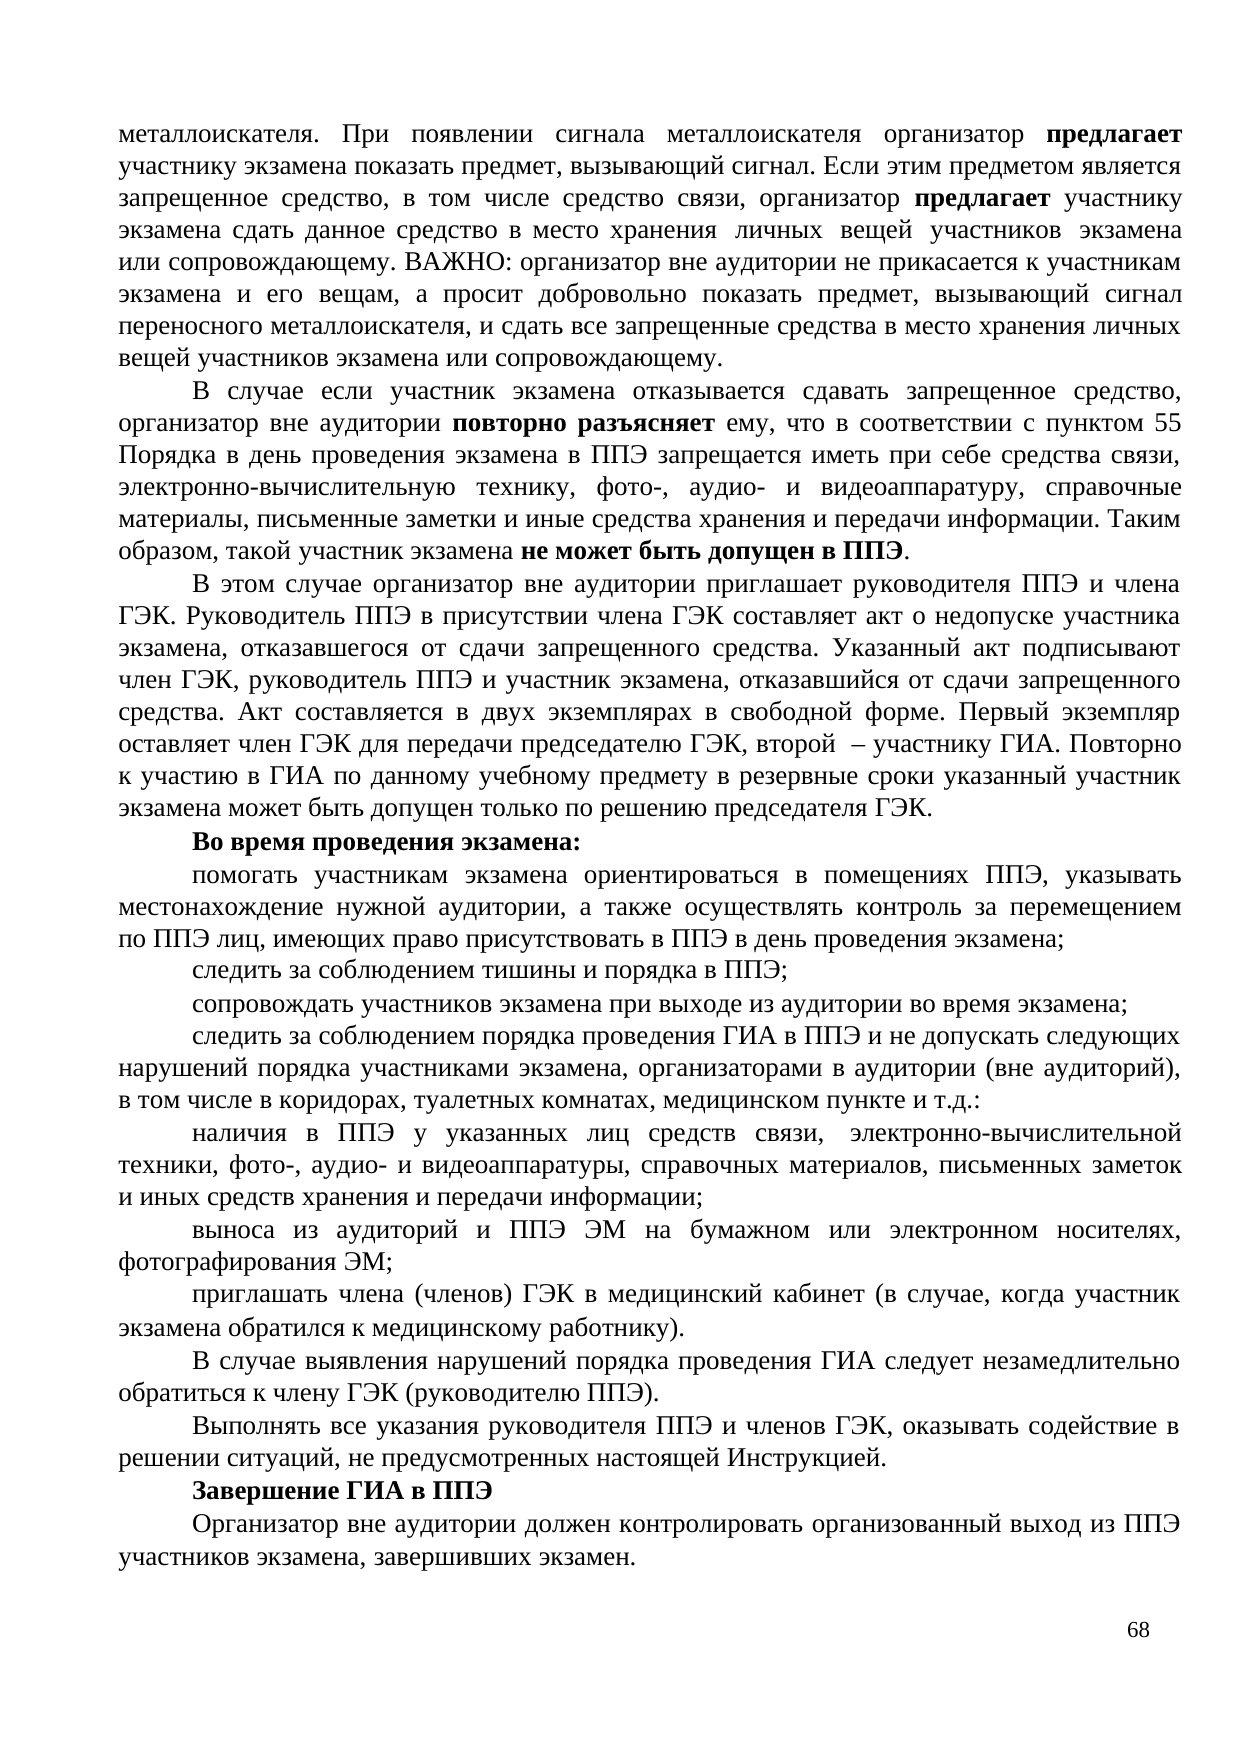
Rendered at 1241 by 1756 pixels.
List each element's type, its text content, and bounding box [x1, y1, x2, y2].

text выноса из аудиторий и ППЭ ЭМ на бумажном или электронном носителях, фотографирования ЭМ; [118, 1213, 1181, 1276]
text В этом случае организатор вне аудитории приглашает руководителя ППЭ и члена ГЭК. Руководитель ППЭ в присутствии члена ГЭК составляет акт о недопуске участника экзамена, отказавшегося от сдачи запрещенного средства. Указанный акт подписывают член ГЭК, руководитель ППЭ и участник экзамена, отказавшийся от сдачи запрещенного средства. Акт составляется в двух экземплярах в свободной форме. Первый экземпляр оставляет член ГЭК для передачи председателю ГЭК, второй – участнику ГИА. Повторно к участию в ГИА по данному учебному предмету в резервные сроки указанный участник экзамена может быть допущен только по решению председателя ГЭК. [118, 567, 1182, 822]
text Выполнять все указания руководителя ППЭ и членов ГЭК, оказывать содействие в решении ситуаций, не предусмотренных настоящей Инструкцией. [118, 1409, 1181, 1472]
text Организатор вне аудитории должен контролировать организованный выход из ППЭ участников экзамена, завершивших экзамен. [118, 1508, 1181, 1571]
text сопровождать участников экзамена при выходе из аудитории во время экзамена; [192, 987, 1213, 1018]
text наличия в ППЭ у указанных лиц средств связи, электронно-вычислительной техники, фото-, аудио- и видеоаппаратуры, справочных материалов, письменных заметок и иных средств хранения и передачи информации; [118, 1116, 1182, 1211]
text следить за соблюдением тишины и порядка в ППЭ; [192, 954, 1213, 985]
text приглашать члена (членов) ГЭК в медицинский кабинет (в случае, когда участник экзамена обратился к медицинскому работнику). [118, 1277, 1181, 1342]
text помогать участникам экзамена ориентироваться в помещениях ППЭ, указывать местонахождение нужной аудитории, а также осуществлять контроль за перемещением по ППЭ лиц, имеющих право присутствовать в ППЭ в день проведения экзамена; [118, 858, 1182, 953]
text В случае если участник экзамена отказывается сдавать запрещенное средство, организатор вне аудитории повторно разъясняет ему, что в соответствии с пунктом 55 Порядка в день проведения экзамена в ППЭ запрещается иметь при себе средства связи, электронно-вычислительную технику, фото-, аудио- и видеоаппаратуру, справочные материалы, письменные заметки и иные средства хранения и передачи информации. Таким образом, такой участник экзамена не может быть допущен в ППЭ. [118, 374, 1182, 565]
text следить за соблюдением порядка проведения ГИА в ППЭ и не допускать следующих нарушений порядка участниками экзамена, организаторами в аудитории (вне аудиторий), в том числе в коридорах, туалетных комнатах, медицинском пункте и т.д.: [118, 1019, 1181, 1114]
text В случае выявления нарушений порядка проведения ГИА следует незамедлительно обратиться к члену ГЭК (руководителю ППЭ). [118, 1344, 1181, 1408]
text металлоискателя. При появлении сигнала металлоискателя организатор предлагает участнику экзамена показать предмет, вызывающий сигнал. Если этим предметом является запрещенное средство, в том числе средство связи, организатор предлагает участнику экзамена сдать данное средство в место хранения личных вещей участников экзамена или сопровождающему. ВАЖНО: организатор вне аудитории не прикасается к участникам экзамена и его вещам, а просит добровольно показать предмет, вызывающий сигнал переносного металлоискателя, и сдать все запрещенные средства в место хранения личных вещей участников экзамена или сопровождающему. [118, 117, 1183, 372]
subtitle Во время проведения экзамена: [192, 825, 1213, 856]
subtitle Завершение ГИА в ППЭ [192, 1474, 1213, 1505]
